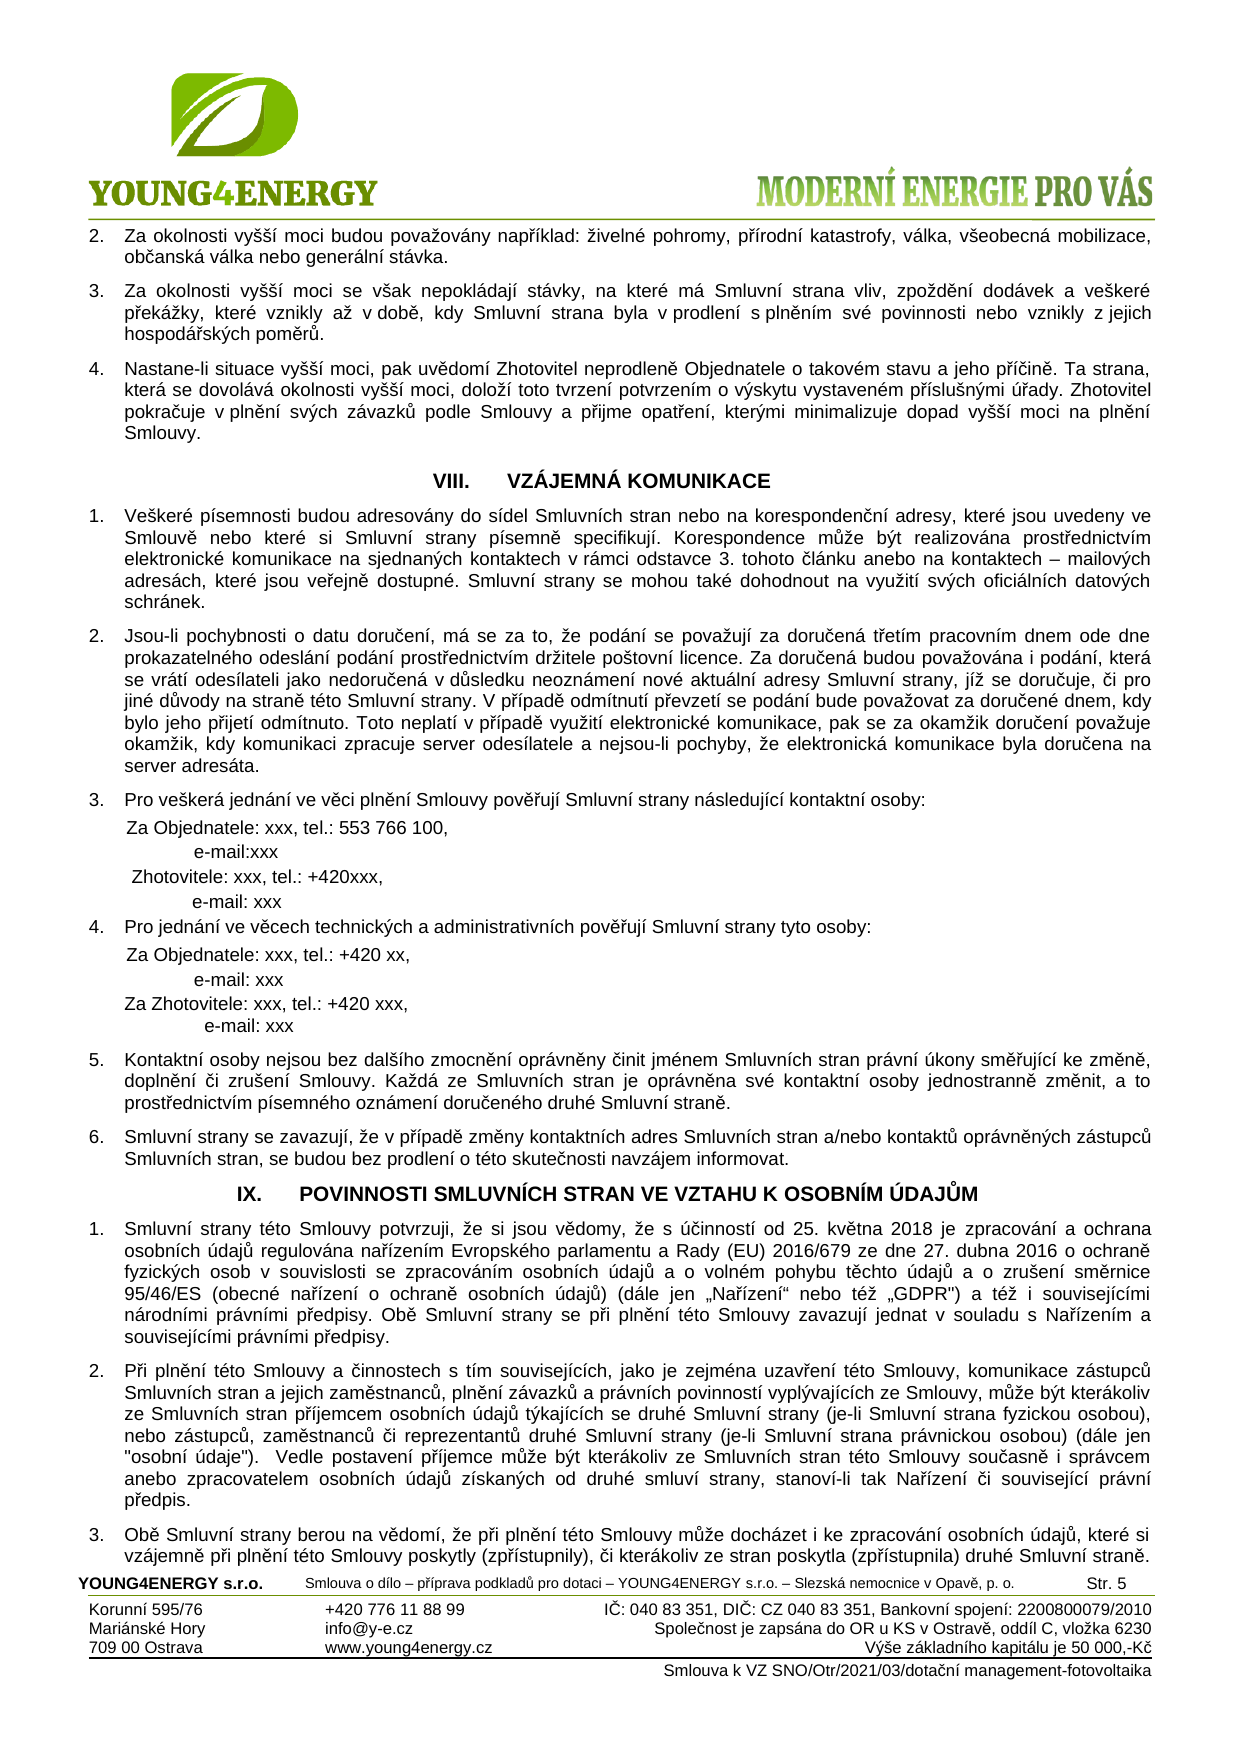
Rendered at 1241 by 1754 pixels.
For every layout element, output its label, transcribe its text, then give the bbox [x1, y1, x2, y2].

list e-mail: xxx [162, 1015, 1152, 1036]
list Pro veškerá jednání ve věci plnění Smlouvy pověřují Smluvní strany následující kontaktní osoby: [89, 789, 1152, 810]
list Při plnění této Smlouvy a činnostech s tím souvisejících, jako je zejména uzavření této Smlouvy, komunikace zástupců Smluvních stran a jejich zaměstnanců, plnění závazků a právních povinností vyplývajících ze Smlouvy, může být kterákoliv ze Smluvních stran příjemcem osobních údajů týkajících se druhé Smluvní strany (je-li Smluvní strana fyzickou osobou), nebo zástupců, zaměstnanců či reprezentantů druhé Smluvní strany (je-li Smluvní strana právnickou osobou) (dále jen "osobní údaje"). Vedle postavení příjemce může být kterákoliv ze Smluvních stran této Smlouvy současně i správcem anebo zpracovatelem osobních údajů získaných od druhé smluví strany, stanoví-li tak Nařízení či související právní předpis. [89, 1360, 1152, 1511]
subtitle VZÁJEMNÁ KOMUNIKACE [89, 468, 1152, 492]
picture [748, 158, 1152, 212]
list e-mail: xxx [124, 891, 1152, 912]
list Smluvní strany této Smlouvy potvrzuji, že si jsou vědomy, že s účinností od 25. května 2018 je zpracování a ochrana osobních údajů regulována nařízením Evropského parlamentu a Rady (EU) 2016/679 ze dne 27. dubna 2016 o ochraně fyzických osob v souvislosti se zpracováním osobních údajů a o volném pohybu těchto údajů a o zrušení směrnice 95/46/ES (obecné nařízení o ochraně osobních údajů) (dále jen „Nařízení“ nebo též „GDPR") a též i souvisejícími národními právními předpisy. Obě Smluvní strany se při plnění této Smlouvy zavazují jednat v souladu s Nařízením a souvisejícími právními předpisy. [89, 1218, 1152, 1347]
list Za okolnosti vyšší moci budou považovány například: živelné pohromy, přírodní katastrofy, válka, všeobecná mobilizace, občanská válka nebo generální stávka. [89, 224, 1152, 268]
list Za Objednatele: xxx, tel.: +420 xx, [126, 943, 1152, 965]
list Za Objednatele: xxx, tel.: 553 766 100, [126, 817, 1152, 838]
list Smluvní strany se zavazují, že v případě změny kontaktních adres Smluvních stran a/nebo kontaktů oprávněných zástupců Smluvních stran, se budou bez prodlení o této skutečnosti navzájem informovat. [89, 1126, 1152, 1169]
list Za okolnosti vyšší moci se však nepokládají stávky, na které má Smluvní strana vliv, zpoždění dodávek a veškeré překážky, které vznikly až v době, kdy Smluvní strana byla v prodlení s plněním své povinnosti nebo vznikly z jejich hospodářských poměrů. [89, 280, 1152, 345]
list Za Zhotovitele: xxx, tel.: +420 xxx, [124, 993, 1152, 1015]
picture [88, 73, 378, 206]
list Veškeré písemnosti budou adresovány do sídel Smluvních stran nebo na korespondenční adresy, které jsou uvedeny ve Smlouvě nebo které si Smluvní strany písemně specifikují. Korespondence může být realizována prostřednictvím elektronické komunikace na sjednaných kontaktech v rámci odstavce 3. tohoto článku anebo na kontaktech – mailových adresách, které jsou veřejně dostupné. Smluvní strany se mohou také dohodnout na využití svých oficiálních datových schránek. [89, 505, 1152, 613]
list e-mail: xxx [126, 968, 1152, 990]
list Zhotovitele: xxx, tel.: +420xxx, [126, 866, 1152, 888]
list Kontaktní osoby nejsou bez dalšího zmocnění oprávněny činit jménem Smluvních stran právní úkony směřující ke změně, doplnění či zrušení Smlouvy. Každá ze Smluvních stran je oprávněna své kontaktní osoby jednostranně změnit, a to prostřednictvím písemného oznámení doručeného druhé Smluvní straně. [89, 1049, 1152, 1113]
list e-mail:xxx [126, 841, 1152, 863]
list Jsou-li pochybnosti o datu doručení, má se za to, že podání se považují za doručená třetím pracovním dnem ode dne prokazatelného odeslání podání prostřednictvím držitele poštovní licence. Za doručená budou považována i podání, která se vrátí odesílateli jako nedoručená v důsledku neoznámení nové aktuální adresy Smluvní strany, jíž se doručuje, či pro jiné důvody na straně této Smluvní strany. V případě odmítnutí převzetí se podání bude považovat za doručené dnem, kdy bylo jeho přijetí odmítnuto. Toto neplatí v případě využití elektronické komunikace, pak se za okamžik doručení považuje okamžik, kdy komunikaci zpracuje server odesílatele a nejsou-li pochyby, že elektronická komunikace byla doručena na server adresáta. [89, 625, 1152, 776]
list Nastane-li situace vyšší moci, pak uvědomí Zhotovitel neprodleně Objednatele o takovém stavu a jeho příčině. Ta strana, která se dovolává okolnosti vyšší moci, doloží toto tvrzení potvrzením o výskytu vystaveném příslušnými úřady. Zhotovitel pokračuje v plnění svých závazků podle Smlouvy a přijme opatření, kterými minimalizuje dopad vyšší moci na plnění Smlouvy. [89, 357, 1152, 443]
subtitle POVINNOSTI SMLUVNÍCH STRAN VE VZTAHU K OSOBNÍM ÚDAJŮM [89, 1182, 1152, 1206]
list Pro jednání ve věcech technických a administrativních pověřují Smluvní strany tyto osoby: [89, 916, 1152, 937]
